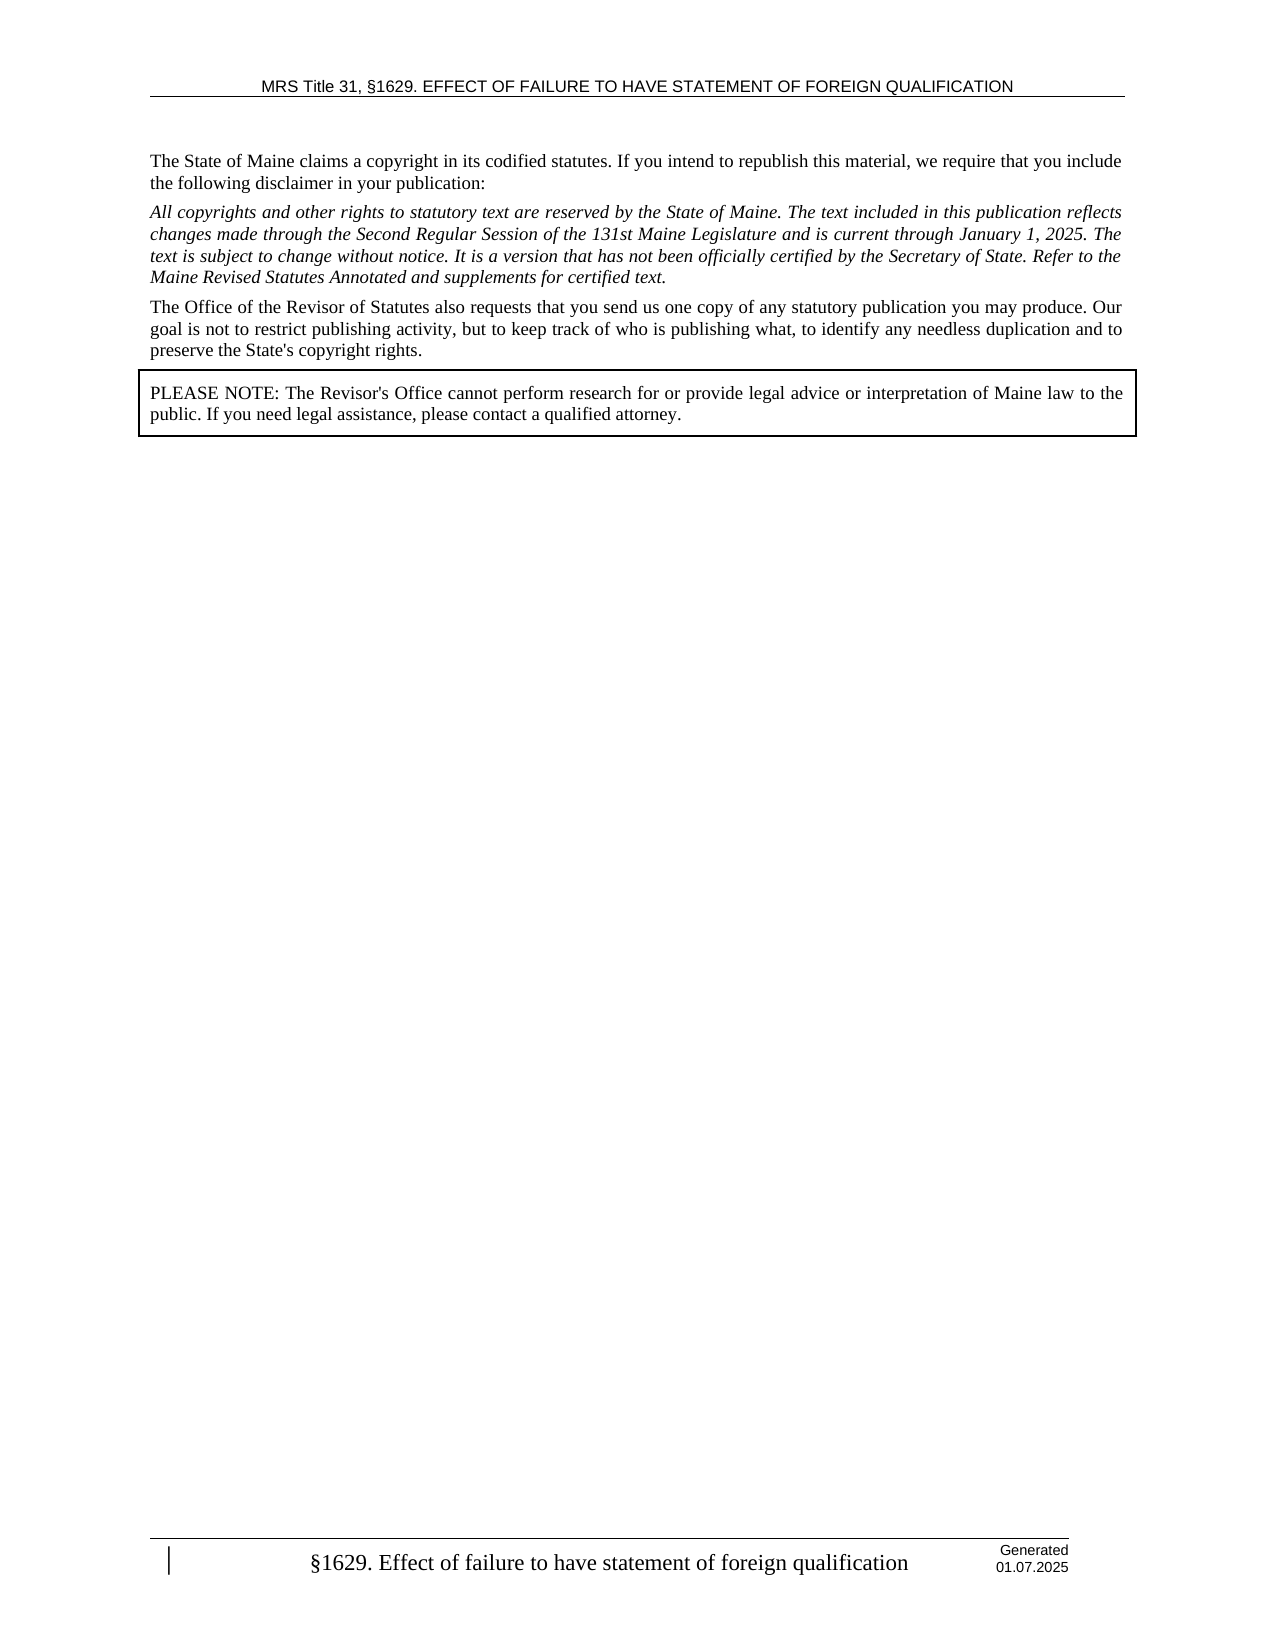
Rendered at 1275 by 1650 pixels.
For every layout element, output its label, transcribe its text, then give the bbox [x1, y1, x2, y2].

text All copyrights and other rights to statutory text are reserved by the State of Maine. The text included in this publication reflects changes made through the Second Regular Session of the 131st Maine Legislature and is current through January 1, 2025 . The text is subject to change without notice. It is a version that has not been officially certified by the Secretary of State. Refer to the Maine Revised Statutes Annotated and supplements for certified text. [150, 201, 1125, 288]
text PLEASE NOTE: The Revisor's Office cannot perform research for or provide legal advice or interpretation of Maine law to the public. If you need legal assistance, please contact a qualified attorney. [140, 371, 1135, 435]
text The Office of the Revisor of Statutes also requests that you send us one copy of any statutory publication you may produce. Our goal is not to restrict publishing activity, but to keep track of who is publishing what, to identify any needless duplication and to preserve the State's copyright rights. [150, 296, 1125, 361]
text The State of Maine claims a copyright in its codified statutes. If you intend to republish this material, we require that you include the following disclaimer in your publication: [150, 150, 1125, 193]
